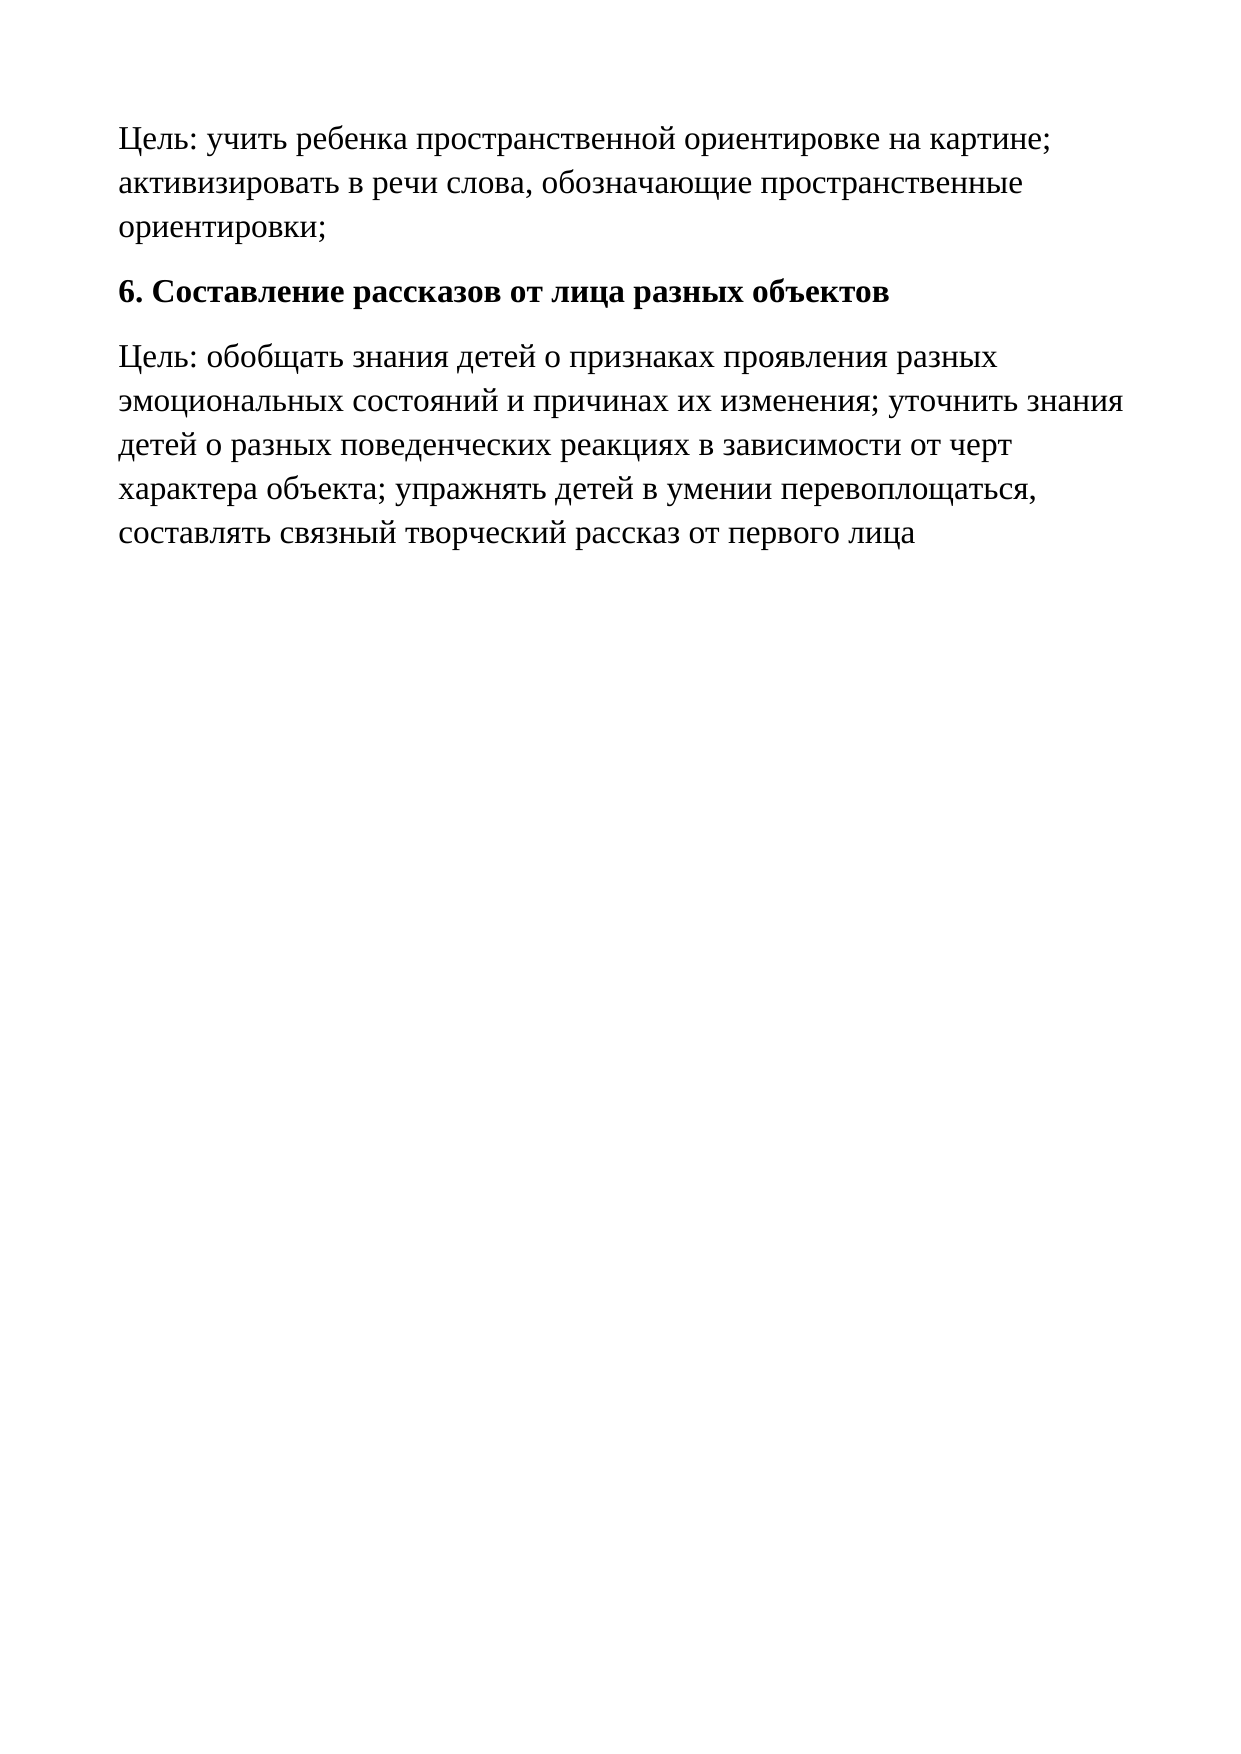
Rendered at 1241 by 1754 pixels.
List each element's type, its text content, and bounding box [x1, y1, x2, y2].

text Цель: учить ребенка пространственной ориентировке на картине; активизировать в речи слова, обозначающие пространственные ориентировки; [118, 118, 1152, 244]
text Цель: обобщать знания детей о признаках проявления разных эмоциональных состояний и причинах их изменения; уточнить знания детей о разных поведенческих реакциях в зависимости от черт характера объекта; упражнять детей в умении перевоплощаться, составлять связный творческий рассказ от первого лица [118, 336, 1152, 551]
text 6. Составление рассказов от лица разных объектов [118, 271, 1152, 309]
